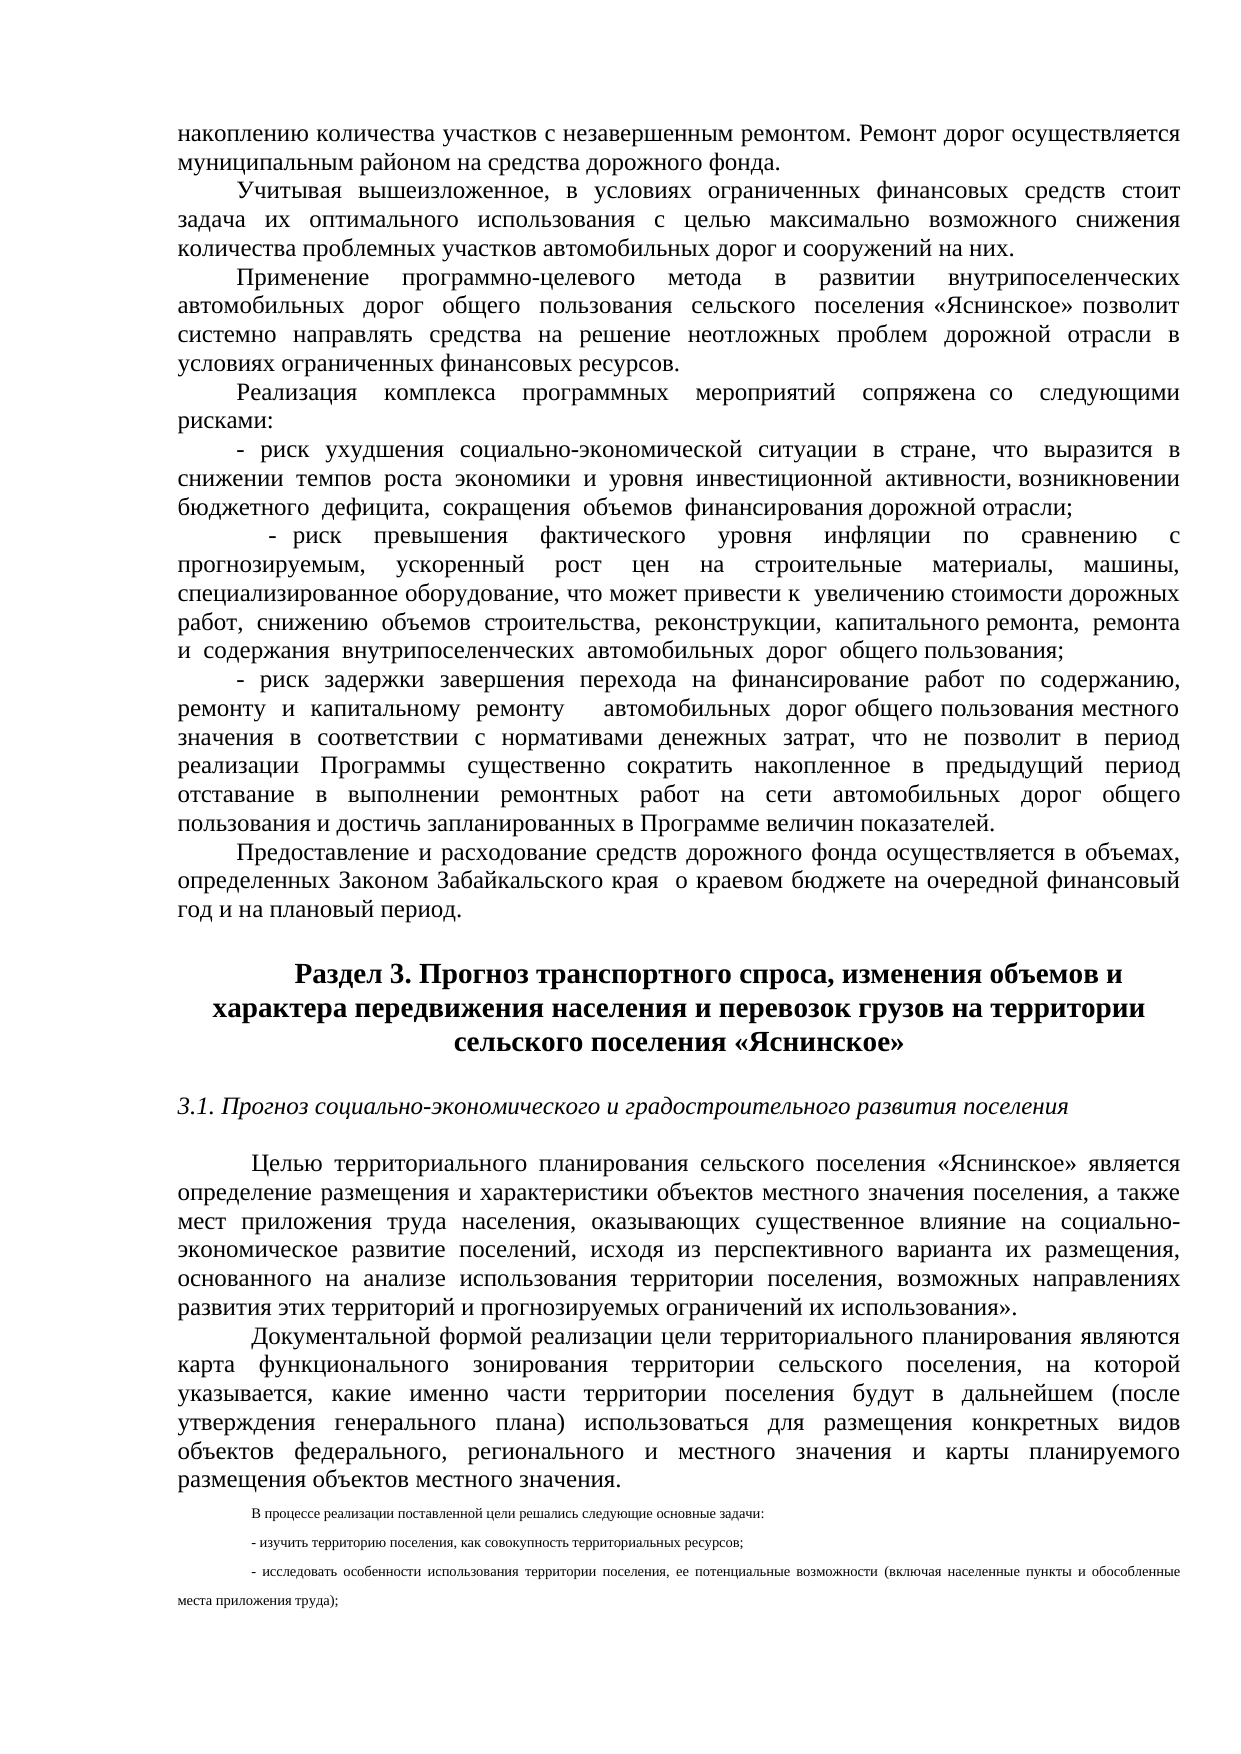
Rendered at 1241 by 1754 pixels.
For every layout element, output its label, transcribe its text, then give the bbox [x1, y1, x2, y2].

list Целью территориального планирования сельского поселения «Яснинское» является определение размещения и характеристики объектов местного значения поселения, а также мест приложения труда населения, оказывающих существенное влияние на социально-экономическое развитие поселений, исходя из перспективного варианта их размещения, основанного на анализе использования территории поселения, возможных направлениях развития этих территорий и прогнозируемых ограничений их использования». [177, 1148, 1181, 1321]
text Предоставление и расходование средств дорожного фонда осуществляется в объемах, определенных Законом Забайкальского края о краевом бюджете на очередной финансовый год и на плановый период. [177, 837, 1181, 923]
text Раздел 3. Прогноз транспортного спроса, изменения объемов и характера передвижения населения и перевозок грузов на территории сельского поселения «Яснинское» [177, 957, 1181, 1057]
text - исследовать особенности использования территории поселения, ее потенциальные возможности (включая населенные пункты и обособленные места приложения труда); [177, 1551, 1181, 1608]
text Применение программно-целевого метода в развитии внутрипоселенческих автомобильных дорог общего пользования сельского поселения «Яснинское» позволит системно направлять средства на решение неотложных проблем дорожной отрасли в условиях ограниченных финансовых ресурсов. [177, 262, 1181, 377]
text 3.1. Прогноз социально-экономического и градостроительного развития поселения [177, 1091, 1181, 1119]
list Документальной формой реализации цели территориального планирования являются карта функционального зонирования территории сельского поселения, на которой указывается, какие именно части территории поселения будут в дальнейшем (после утверждения генерального плана) использоваться для размещения конкретных видов объектов федерального, регионального и местного значения и карты планируемого размещения объектов местного значения. [177, 1321, 1181, 1493]
text - риск задержки завершения перехода на финансирование работ по содержанию, ремонту и капитальному ремонту автомобильных дорог общего пользования местного значения в соответствии с нормативами денежных затрат, что не позволит в период реализации Программы существенно сократить накопленное в предыдущий период отставание в выполнении ремонтных работ на сети автомобильных дорог общего пользования и достичь запланированных в Программе величин показателей. [177, 664, 1181, 837]
text Реализация комплекса программных мероприятий сопряжена со следующими рисками: [177, 377, 1181, 434]
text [177, 118, 1181, 176]
text Учитывая вышеизложенное, в условиях ограниченных финансовых средств стоит задача их оптимального использования с целью максимально возможного снижения количества проблемных участков автомобильных дорог и сооружений на них. [177, 176, 1181, 262]
text - риск ухудшения социально-экономической ситуации в стране, что выразится в снижении темпов роста экономики и уровня инвестиционной активности, возникновении бюджетного дефицита, сокращения объемов финансирования дорожной отрасли; [177, 434, 1181, 521]
text - риск превышения фактического уровня инфляции по сравнению с прогнозируемым, ускоренный рост цен на строительные материалы, машины, специализированное оборудование, что может привести к увеличению стоимости дорожных работ, снижению объемов строительства, реконструкции, капитального ремонта, ремонта и содержания внутрипоселенческих автомобильных дорог общего пользования; [177, 521, 1181, 664]
text В процессе реализации поставленной цели решались следующие основные задачи: [177, 1493, 1181, 1522]
text - изучить территорию поселения, как совокупность территориальных ресурсов; [177, 1522, 1181, 1551]
